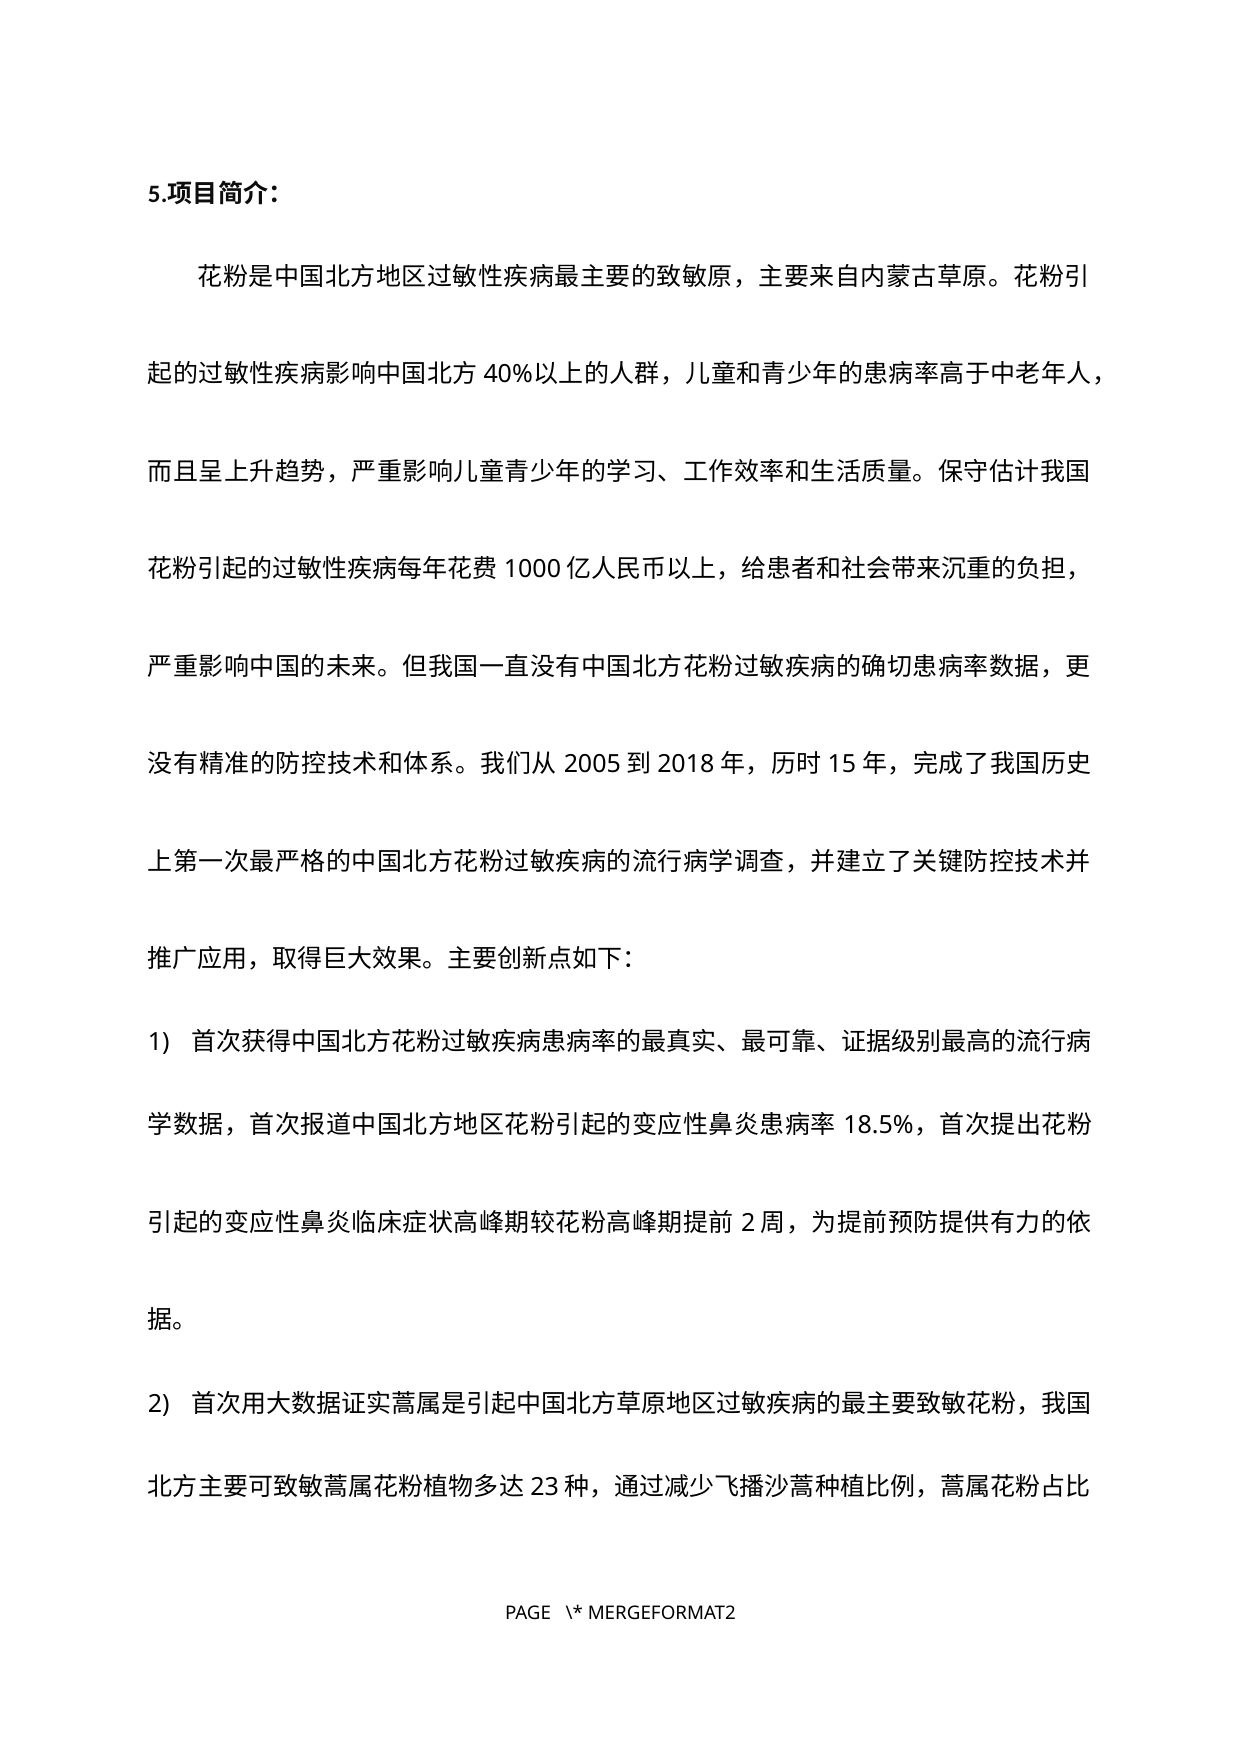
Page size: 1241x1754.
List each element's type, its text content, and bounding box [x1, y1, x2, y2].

list 首次获得中国北方花粉过敏疾病患病率的最真实、最可靠、证据级别最高的流行病 [148, 1007, 1092, 1072]
text 花粉是中国北方地区过敏性疾病最主要的致敏原，主要来自内蒙古草原。花粉引起的过敏性疾病影响中国北方40%以上的人群，儿童和青少年的患病率高于中老年人，而且呈上升趋势，严重影响儿童青少年的学习、工作效率和生活质量。保守估计我国花粉引起的过敏性疾病每年花费1000亿人民币以上，给患者和社会带来沉重的负担，严重影响中国的未来。但我国一直没有中国北方花粉过敏疾病的确切患病率数据，更没有精准的防控技术和体系。我们从2005到2018年，历时15年，完成了我国历史上第一次最严格的中国北方花粉过敏疾病的流行病学调查，并建立了关键防控技术并推广应用，取得巨大效果。主要创新点如下： [148, 242, 1092, 989]
text 5.项目简介： [148, 159, 1092, 224]
list 首次用大数据证实蒿属是引起中国北方草原地区过敏疾病的最主要致敏花粉，我国 [148, 1369, 1092, 1434]
text 学数据，首次报道中国北方地区花粉引起的变应性鼻炎患病率18.5%，首次提出花粉引起的变应性鼻炎临床症状高峰期较花粉高峰期提前2周，为提前预防提供有力的依据。 [148, 1091, 1092, 1351]
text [148, 1452, 1092, 1517]
